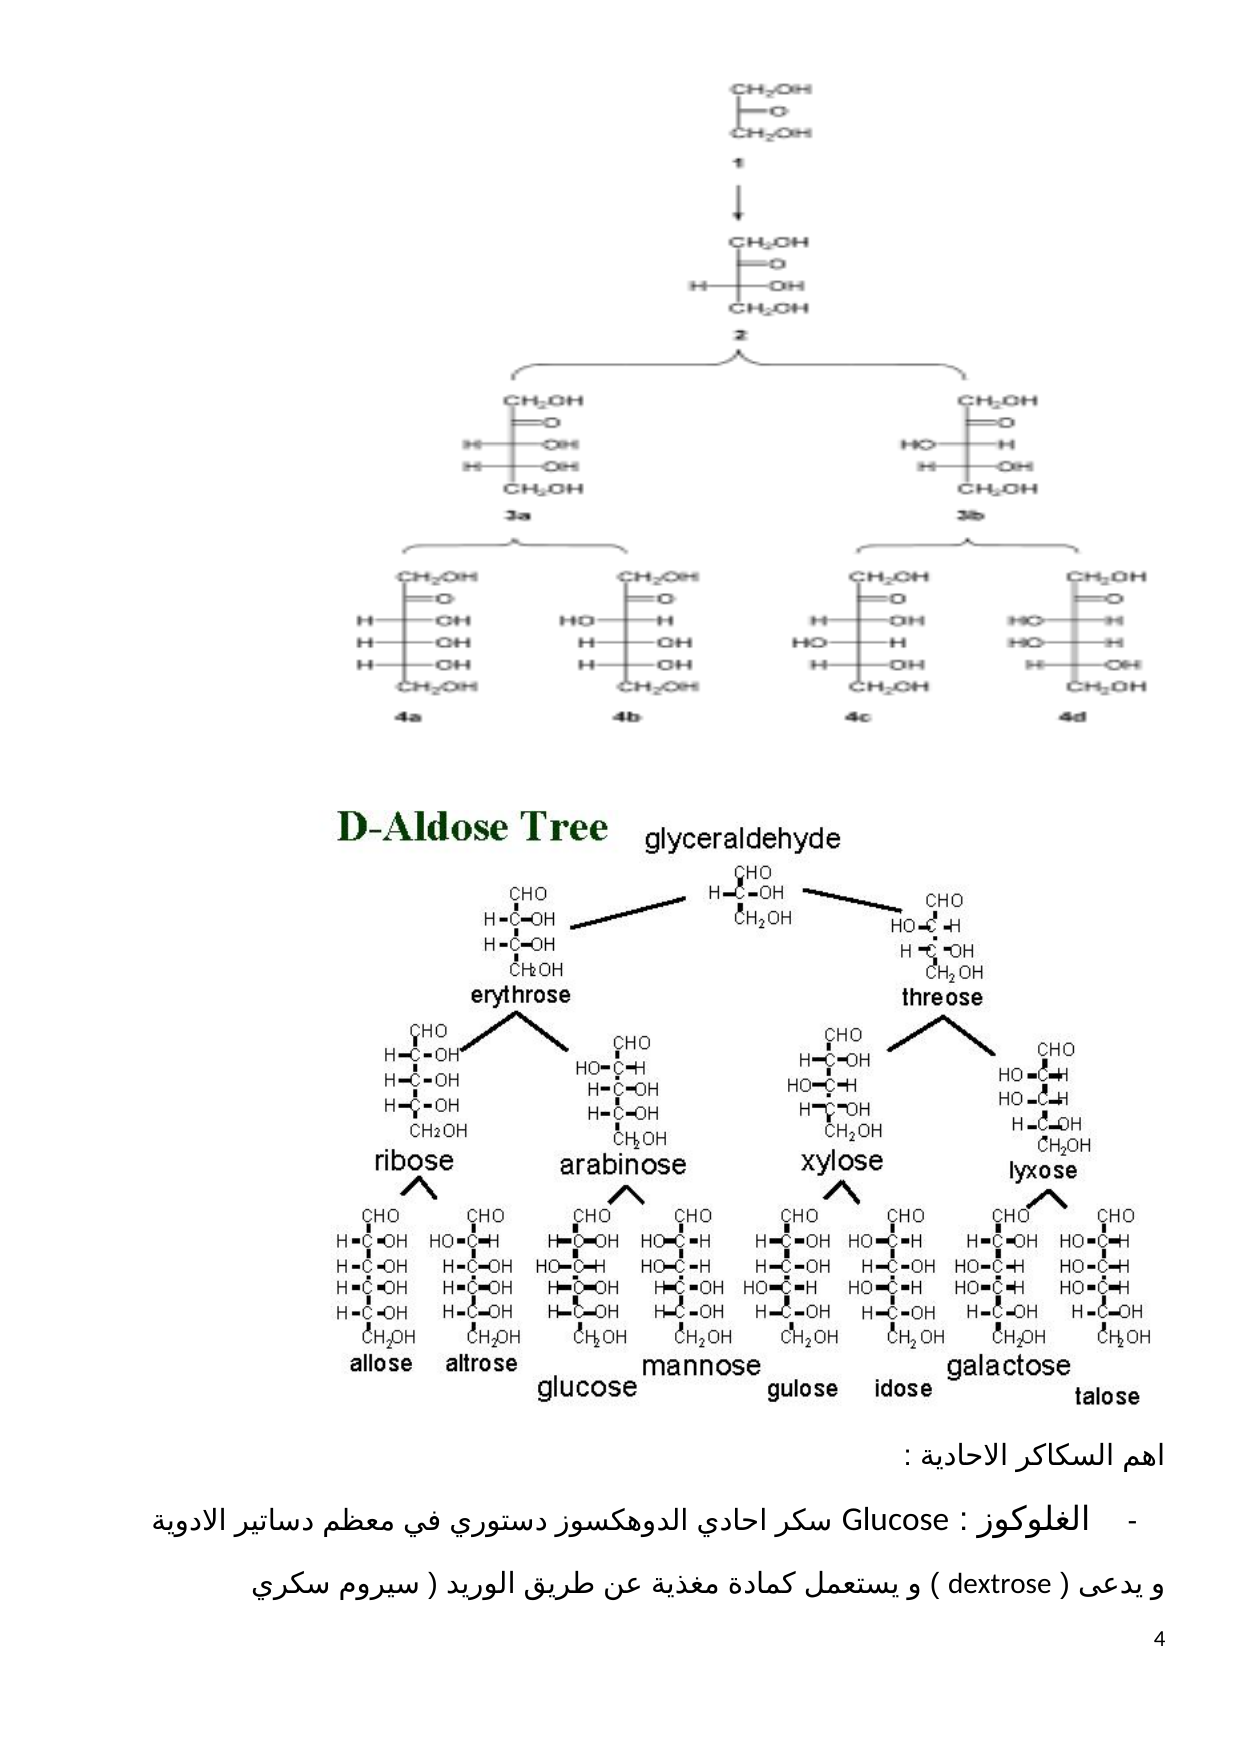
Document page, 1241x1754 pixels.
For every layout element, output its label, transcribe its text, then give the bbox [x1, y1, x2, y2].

picture [340, 75, 1166, 733]
text و يدعى ( dextrose ) و يستعمل كمادة مغذية عن طريق الوريد ( سيروم سكري [75, 1565, 1165, 1601]
picture [300, 810, 1165, 1414]
list الغلوكوز : Glucose سكر احادي الدوهكسوز دستوري في معظم دساتير الادوية [75, 1498, 1128, 1538]
text اهم السكاكر الاحادية : [75, 1438, 1165, 1472]
